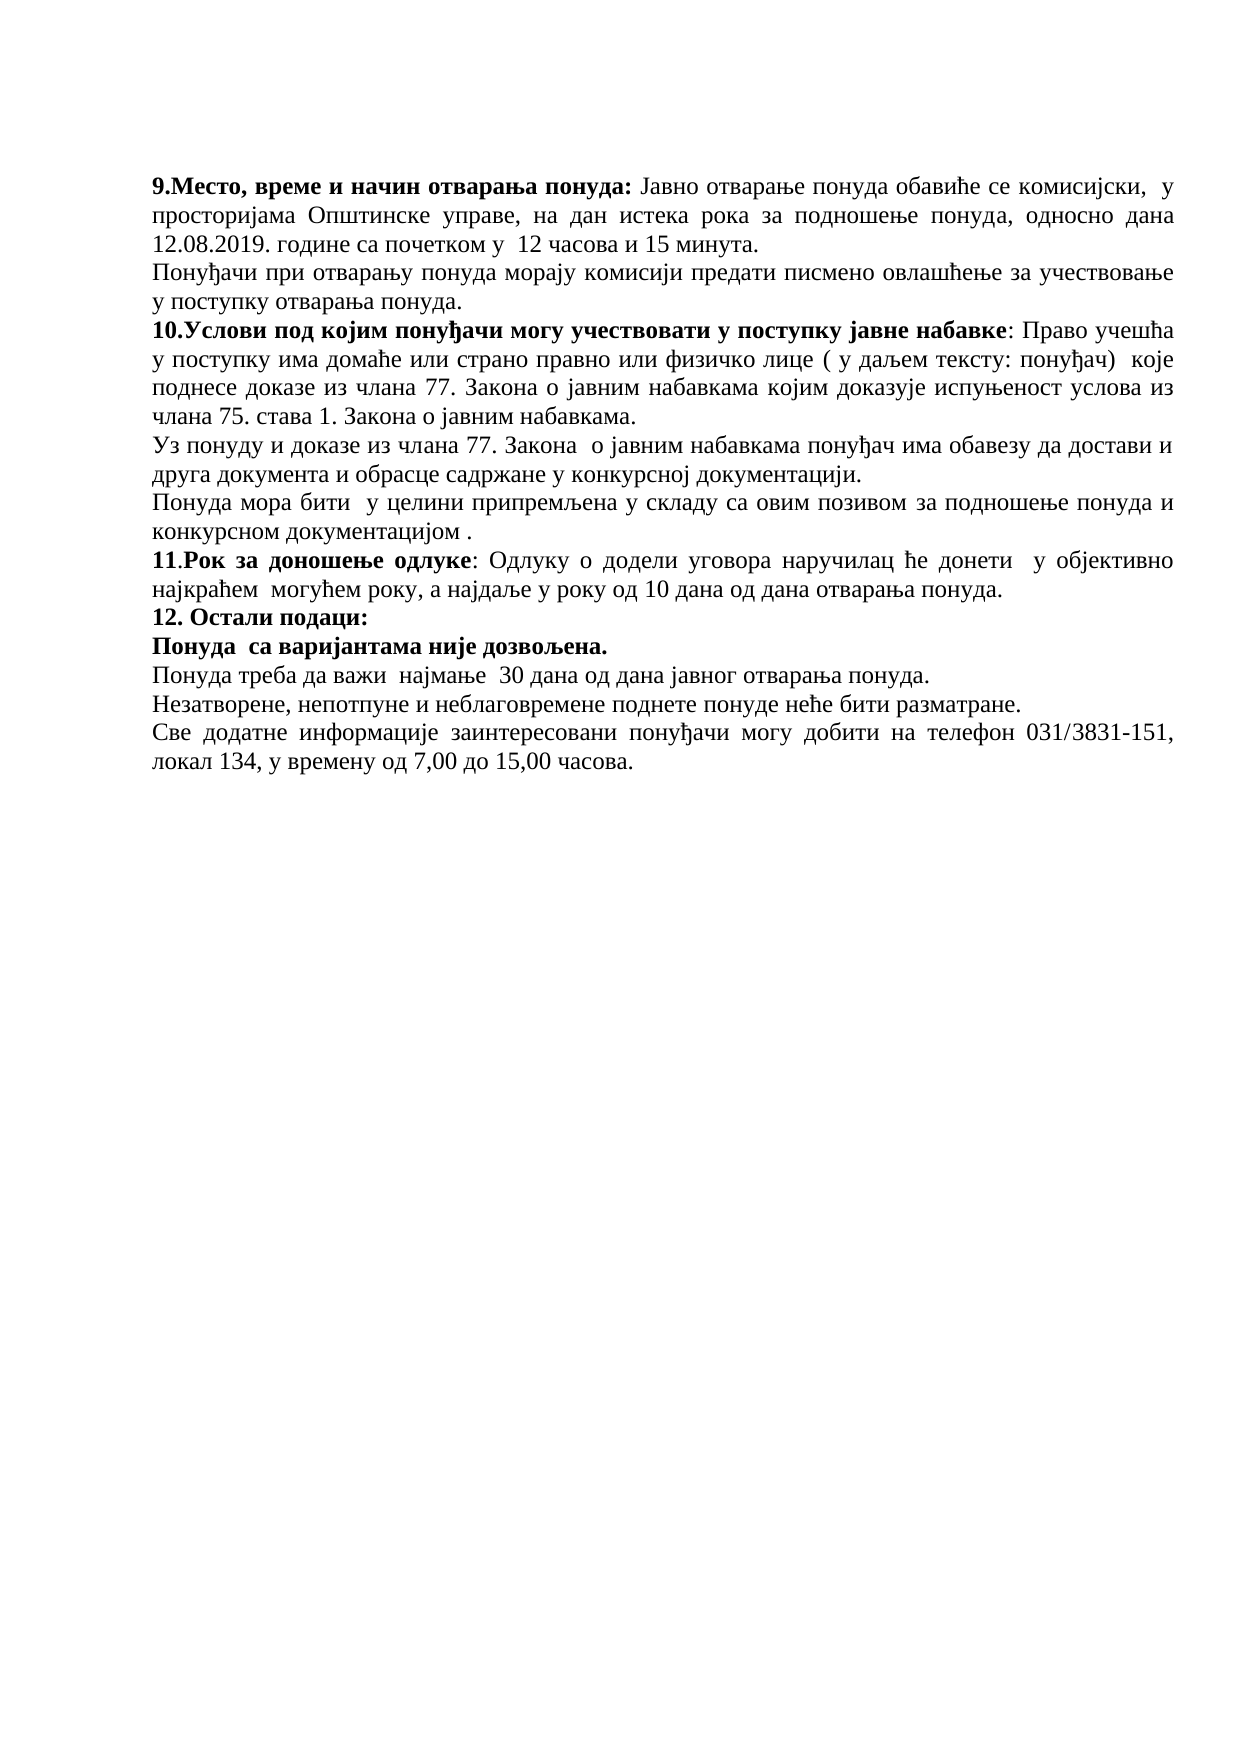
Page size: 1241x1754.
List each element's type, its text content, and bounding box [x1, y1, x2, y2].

text Уз понуду и доказе из члана 77. Закона о јавним набавкама понуђач има обавезу да достави и друга документа и обрасце садржане у конкурсној документацији. [152, 430, 1174, 487]
text Понуда са варијантама није дозвољена. [152, 631, 1174, 660]
text 11.Рок за доношење одлуке: Одлуку о додели уговора наручилац ће донети у објективно најкраћем могућем року, а најдаље у року од 10 дана од дана отварања понуда. [152, 545, 1174, 602]
text 12. Остали подаци: [152, 602, 1174, 631]
text 10.Услови под којим понуђачи могу учествовати у поступку јавне набавке: Право учешћа у поступку има домаће или страно правно или физичко лице ( у даљем тексту: понуђач) које поднесе доказе из члана 77. Закона о јавним набавкама којим доказује испуњеност услова из члана 75. става 1. Закона о јавним набавкама. [152, 315, 1174, 430]
list Понуда треба да важи најмање 30 дана од дана јавног отварања понуда. [152, 660, 1174, 689]
text Понуда мора бити у целини припремљена у складу са овим позивом за подношење понуда и конкурсном документацијом . [152, 487, 1174, 545]
text 9.Место, време и начин отварања понуда: Јавно отварање понуда обавиће се комисијски, у просторијама Oпштинске управе, на дан истека рока за подношење понуда, односно дана 12.08.2019. године са почетком у 12 часова и 15 минута. [152, 171, 1174, 257]
list Незатворене, непотпуне и неблаговремене поднете понуде неће бити разматране. [152, 689, 1174, 717]
list Све додатне информације заинтересовани понуђачи могу добити на телефон 031/3831-151, локал 134, у времену од 7,00 до 15,00 часова. [152, 717, 1174, 775]
list Понуђачи при отварању понуда морају комисији предати писмено овлашћење за учествовање у поступку отварања понуда. [152, 257, 1174, 315]
